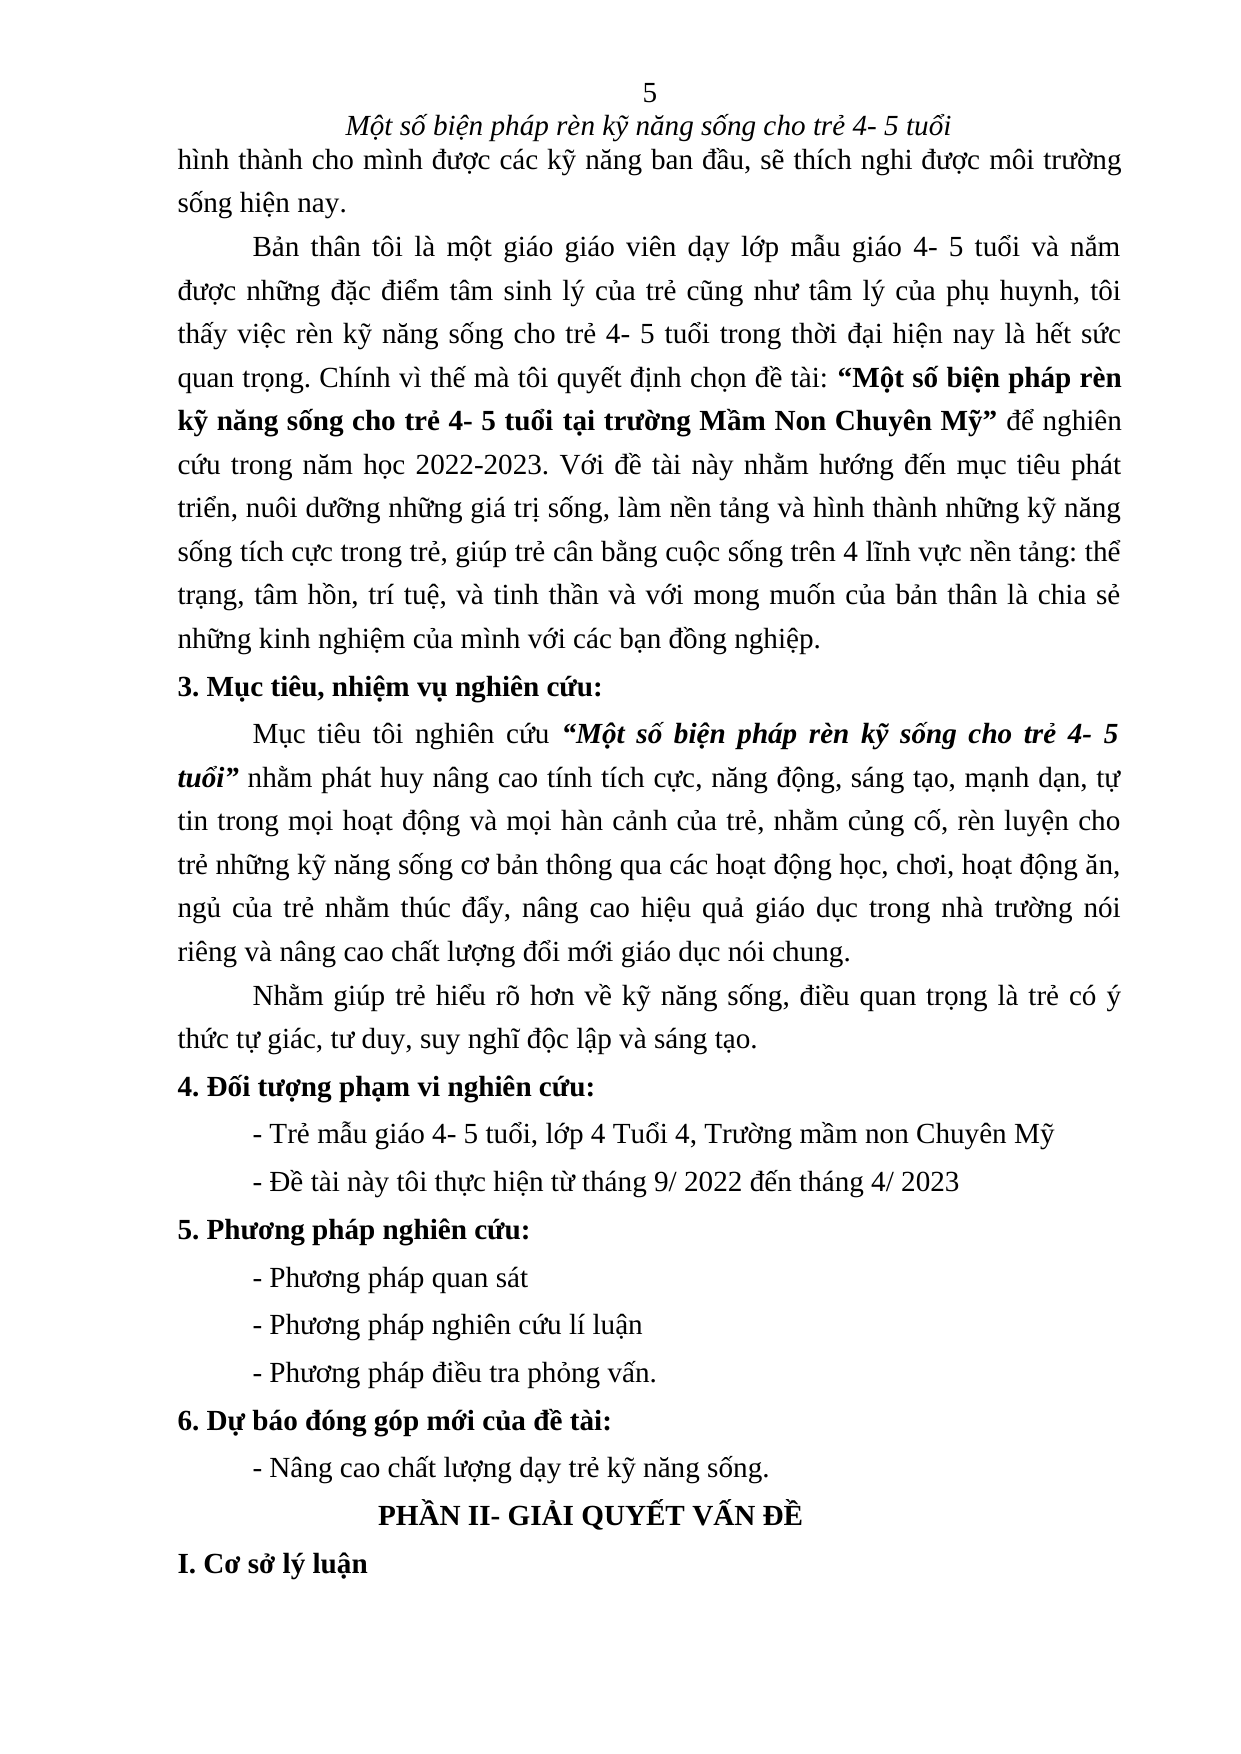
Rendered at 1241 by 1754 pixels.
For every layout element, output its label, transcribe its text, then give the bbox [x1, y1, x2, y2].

text - Trẻ mẫu giáo 4- 5 tuổi, lớp 4 Tuổi 4, Trường mầm non Chuyên Mỹ [177, 1117, 1122, 1150]
text I. Cơ sở lý luận [177, 1546, 1004, 1579]
text 5. Phương pháp nghiên cứu: [177, 1212, 1004, 1246]
text - Đề tài này tôi thực hiện từ tháng 9/ 2022 đến tháng 4/ 2023 [177, 1164, 1122, 1198]
text - Phương pháp quan sát [177, 1260, 1004, 1293]
text 3. Mục tiêu, nhiệm vụ nghiên cứu: [177, 669, 1004, 702]
text - Phương pháp nghiên cứu lí luận [177, 1307, 1004, 1341]
text 6. Dự báo đóng góp mới của đề tài: [177, 1403, 1004, 1436]
list Mục tiêu tôi nghiên cứu “Một số biện pháp rèn kỹ sống cho trẻ 4- 5 tuổi” nhằm phát huy nâng cao tính tích cực, năng động, sáng tạo, mạnh dạn, tự tin trong mọi hoạt động và mọi hàn cảnh của trẻ, nhằm củng cố, rèn luyện cho trẻ những kỹ năng sống cơ bản thông qua các hoạt động học, chơi, hoạt động ăn, ngủ của trẻ nhằm thúc đẩy, nâng cao hiệu quả giáo dục trong nhà trường nói riêng và nâng cao chất lượng đổi mới giáo dục nói chung. [177, 716, 1122, 968]
text - Phương pháp điều tra phỏng vấn. [177, 1355, 1122, 1389]
list Nhằm giúp trẻ hiểu rõ hơn về kỹ năng sống, điều quan trọng là trẻ có ý thức tự giác, tư duy, suy nghĩ độc lập và sáng tạo. [177, 978, 1122, 1055]
list Bản thân tôi là một giáo giáo viên dạy lớp mẫu giáo 4- 5 tuổi và nắm được những đặc điểm tâm sinh lý của trẻ cũng như tâm lý của phụ huynh, tôi thấy việc rèn kỹ năng sống cho trẻ 4- 5 tuổi trong thời đại hiện nay là hết sức quan trọng. Chính vì thế mà tôi quyết định chọn đề tài: “Một số biện pháp rèn kỹ năng sống cho trẻ 4- 5 tuổi tại trường Mầm Non Chuyên Mỹ” để nghiên cứu trong năm học 2022-2023. Với đề tài này nhằm hướng đến mục tiêu phát triển, nuôi dưỡng những giá trị sống, làm nền tảng và hình thành những kỹ năng sống tích cực trong trẻ, giúp trẻ cân bằng cuộc sống trên 4 lĩnh vực nền tảng: thể trạng, tâm hồn, trí tuệ, và tinh thần và với mong muốn của bản thân là chia sẻ những kinh nghiệm của mình với các bạn đồng nghiệp. [177, 229, 1122, 654]
text PHẦN II- GIẢI QUYẾT VẤN ĐỀ [177, 1498, 1004, 1532]
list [177, 142, 1122, 219]
text 4. Đối tượng phạm vi nghiên cứu: [177, 1069, 1004, 1102]
text - Nâng cao chất lượng dạy trẻ kỹ năng sống. [177, 1451, 1004, 1484]
